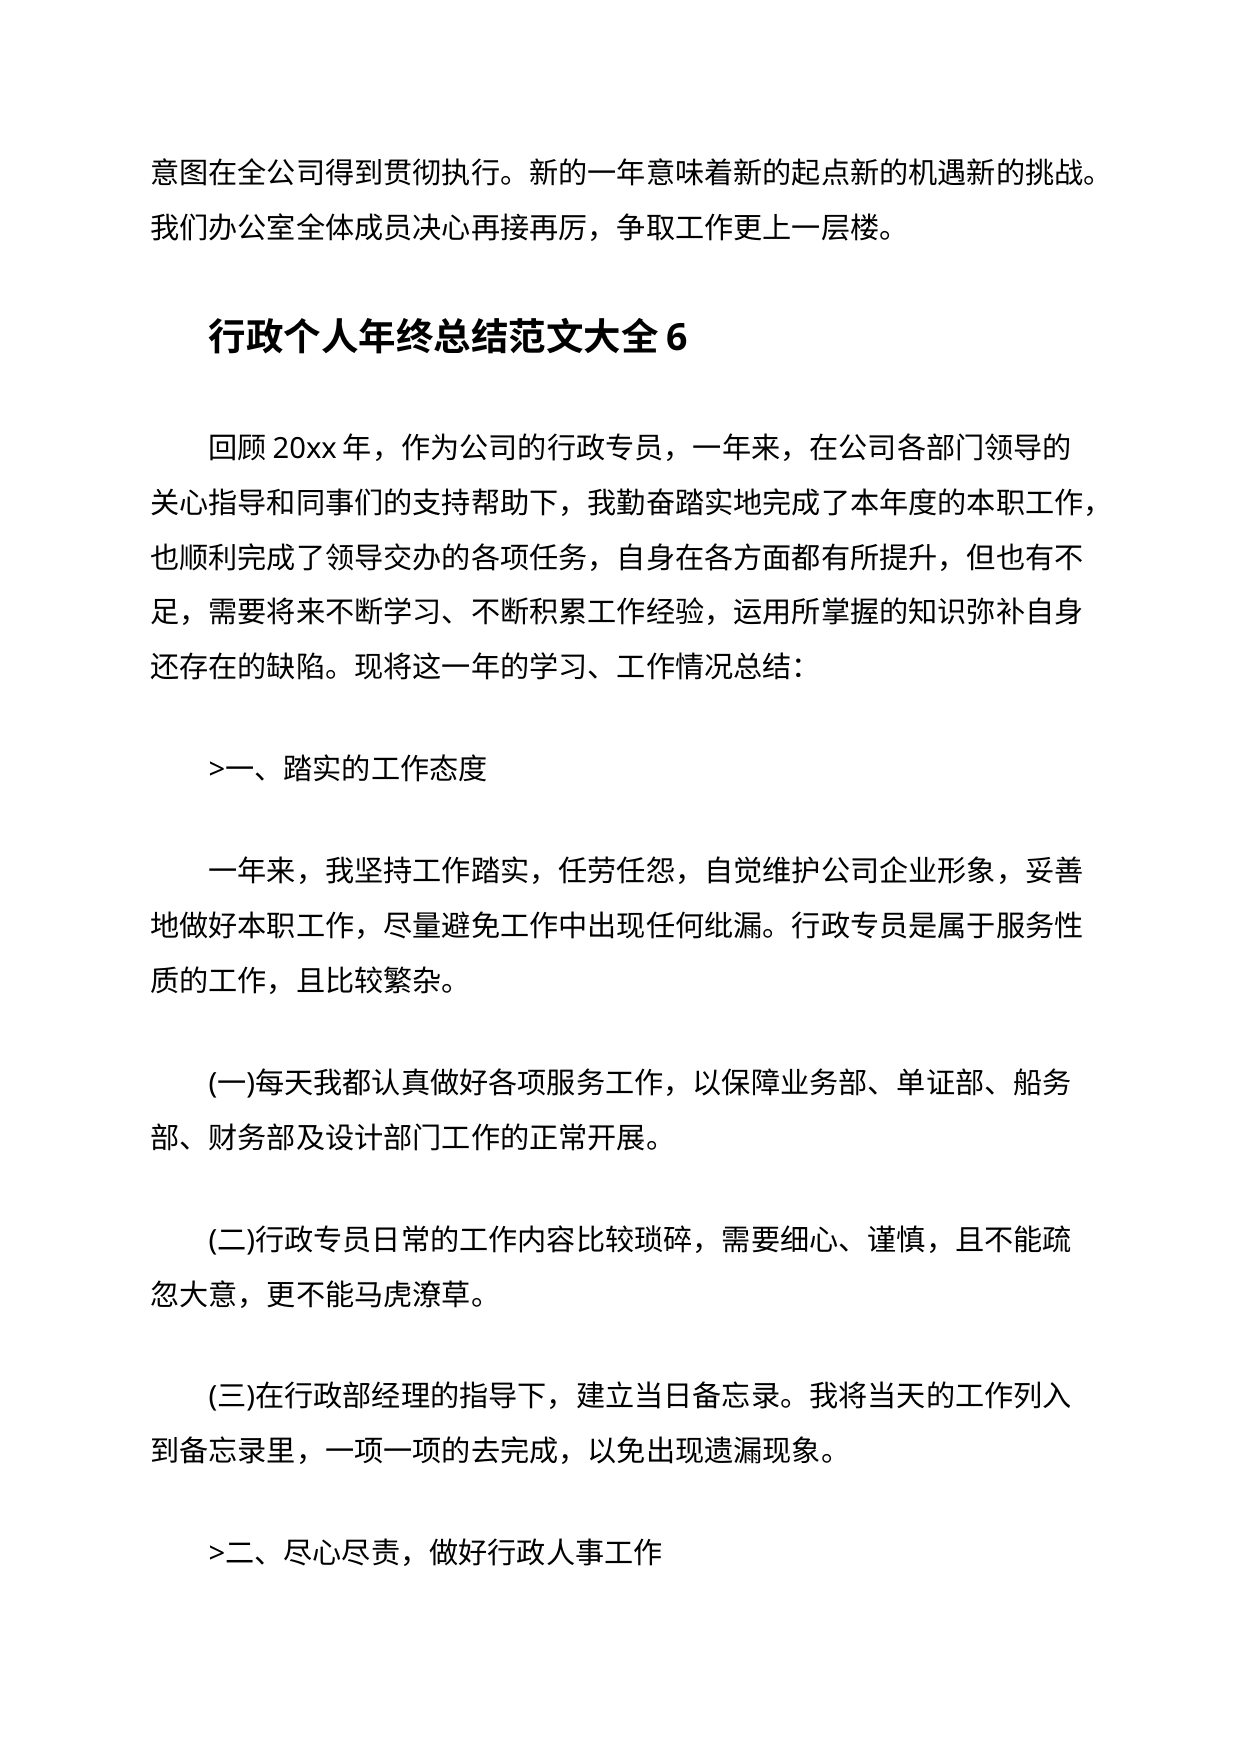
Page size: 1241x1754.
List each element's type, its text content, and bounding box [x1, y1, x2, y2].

text (三)在行政部经理的指导下，建立当日备忘录。我将当天的工作列入到备忘录里，一项一项的去完成，以免出现遗漏现象。 [150, 1373, 1090, 1470]
text >二、尽心尽责，做好行政人事工作 [150, 1529, 1090, 1572]
text 回顾20xx年，作为公司的行政专员，一年来，在公司各部门领导的关心指导和同事们的支持帮助下，我勤奋踏实地完成了本年度的本职工作，也顺利完成了领导交办的各项任务，自身在各方面都有所提升，但也有不足，需要将来不断学习、不断积累工作经验，运用所掌握的知识弥补自身还存在的缺陷。现将这一年的学习、工作情况总结： [150, 424, 1090, 686]
text (一)每天我都认真做好各项服务工作，以保障业务部、单证部、船务部、财务部及设计部门工作的正常开展。 [150, 1059, 1090, 1157]
text (二)行政专员日常的工作内容比较琐碎，需要细心、谨慎，且不能疏忽大意，更不能马虎潦草。 [150, 1216, 1090, 1313]
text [150, 150, 1090, 247]
text 一年来，我坚持工作踏实，任劳任怨，自觉维护公司企业形象，妥善地做好本职工作，尽量避免工作中出现任何纰漏。行政专员是属于服务性质的工作，且比较繁杂。 [150, 848, 1090, 1000]
text >一、踏实的工作态度 [150, 746, 1090, 788]
text 行政个人年终总结范文大全6 [150, 307, 1090, 361]
